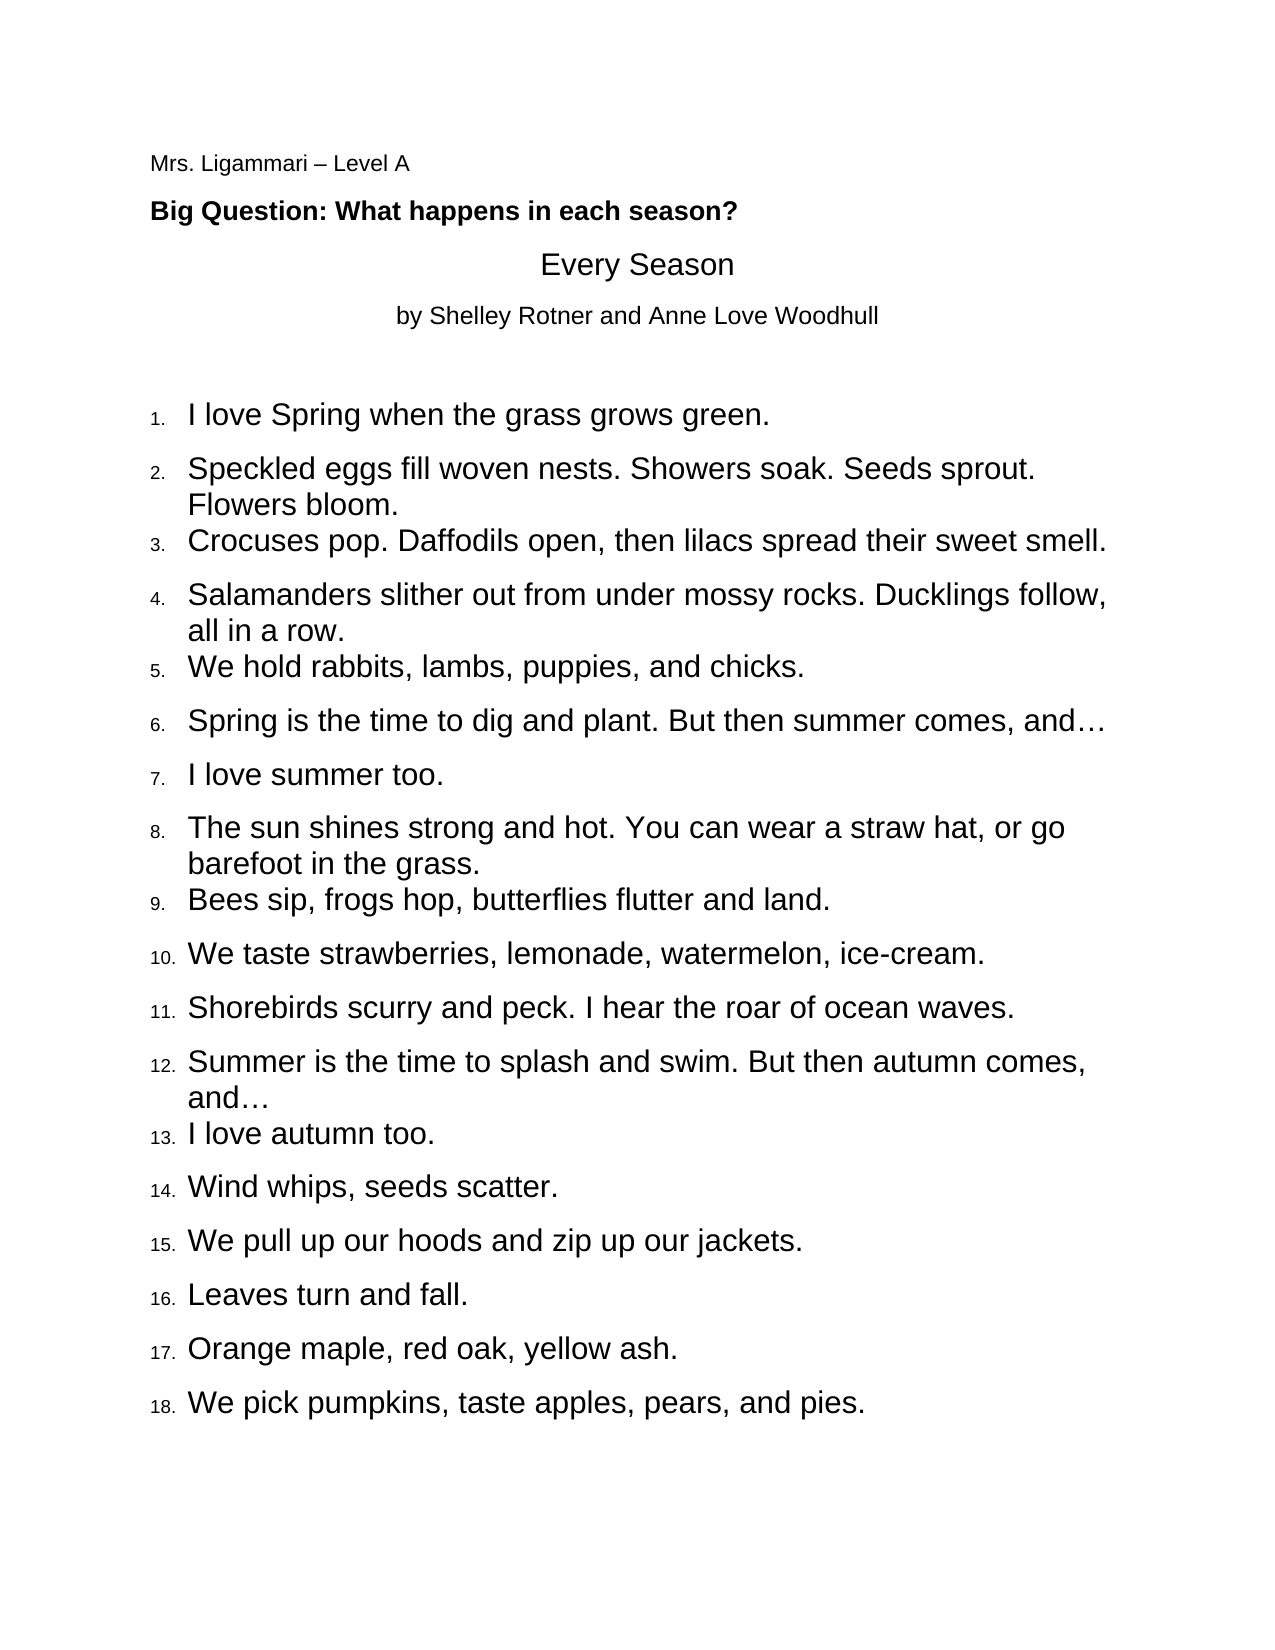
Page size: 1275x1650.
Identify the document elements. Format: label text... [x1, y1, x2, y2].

list We hold rabbits, lambs, puppies, and chicks. [150, 648, 1125, 684]
text Every Season [150, 246, 1125, 281]
list Spring is the time to dig and plant. But then summer comes, and… [150, 702, 1125, 738]
list Orange maple, red oak, yellow ash. [150, 1330, 1125, 1366]
list We pull up our hoods and zip up our jackets. [150, 1222, 1125, 1258]
list Shorebirds scurry and peck. I hear the roar of ocean waves. [150, 989, 1125, 1025]
list The sun shines strong and hot. You can wear a straw hat, or go barefoot in the grass. [150, 809, 1125, 881]
list Leaves turn and fall. [150, 1276, 1125, 1312]
list Summer is the time to splash and swim. But then autumn comes, and… [150, 1043, 1125, 1115]
list We taste strawberries, lemonade, watermelon, ice-cream. [150, 935, 1125, 971]
text by Shelley Rotner and Anne Love Woodhull [150, 301, 1125, 330]
list We pick pumpkins, taste apples, pears, and pies. [150, 1384, 1125, 1420]
list Bees sip, frogs hop, butterflies flutter and land. [150, 881, 1125, 917]
list I love Spring when the grass grows green. [150, 396, 1125, 432]
list Crocuses pop. Daffodils open, then lilacs spread their sweet smell. [150, 522, 1125, 558]
list I love autumn too. [150, 1115, 1125, 1151]
list I love summer too. [150, 756, 1125, 791]
list Wind whips, seeds scatter. [150, 1168, 1125, 1204]
text Mrs. Ligammari – Level A [150, 150, 1125, 176]
text Big Question: What happens in each season? [150, 195, 1125, 226]
list Salamanders slither out from under mossy rocks. Ducklings follow, all in a row. [150, 576, 1125, 648]
list Speckled eggs fill woven nests. Showers soak. Seeds sprout. Flowers bloom. [150, 450, 1125, 522]
